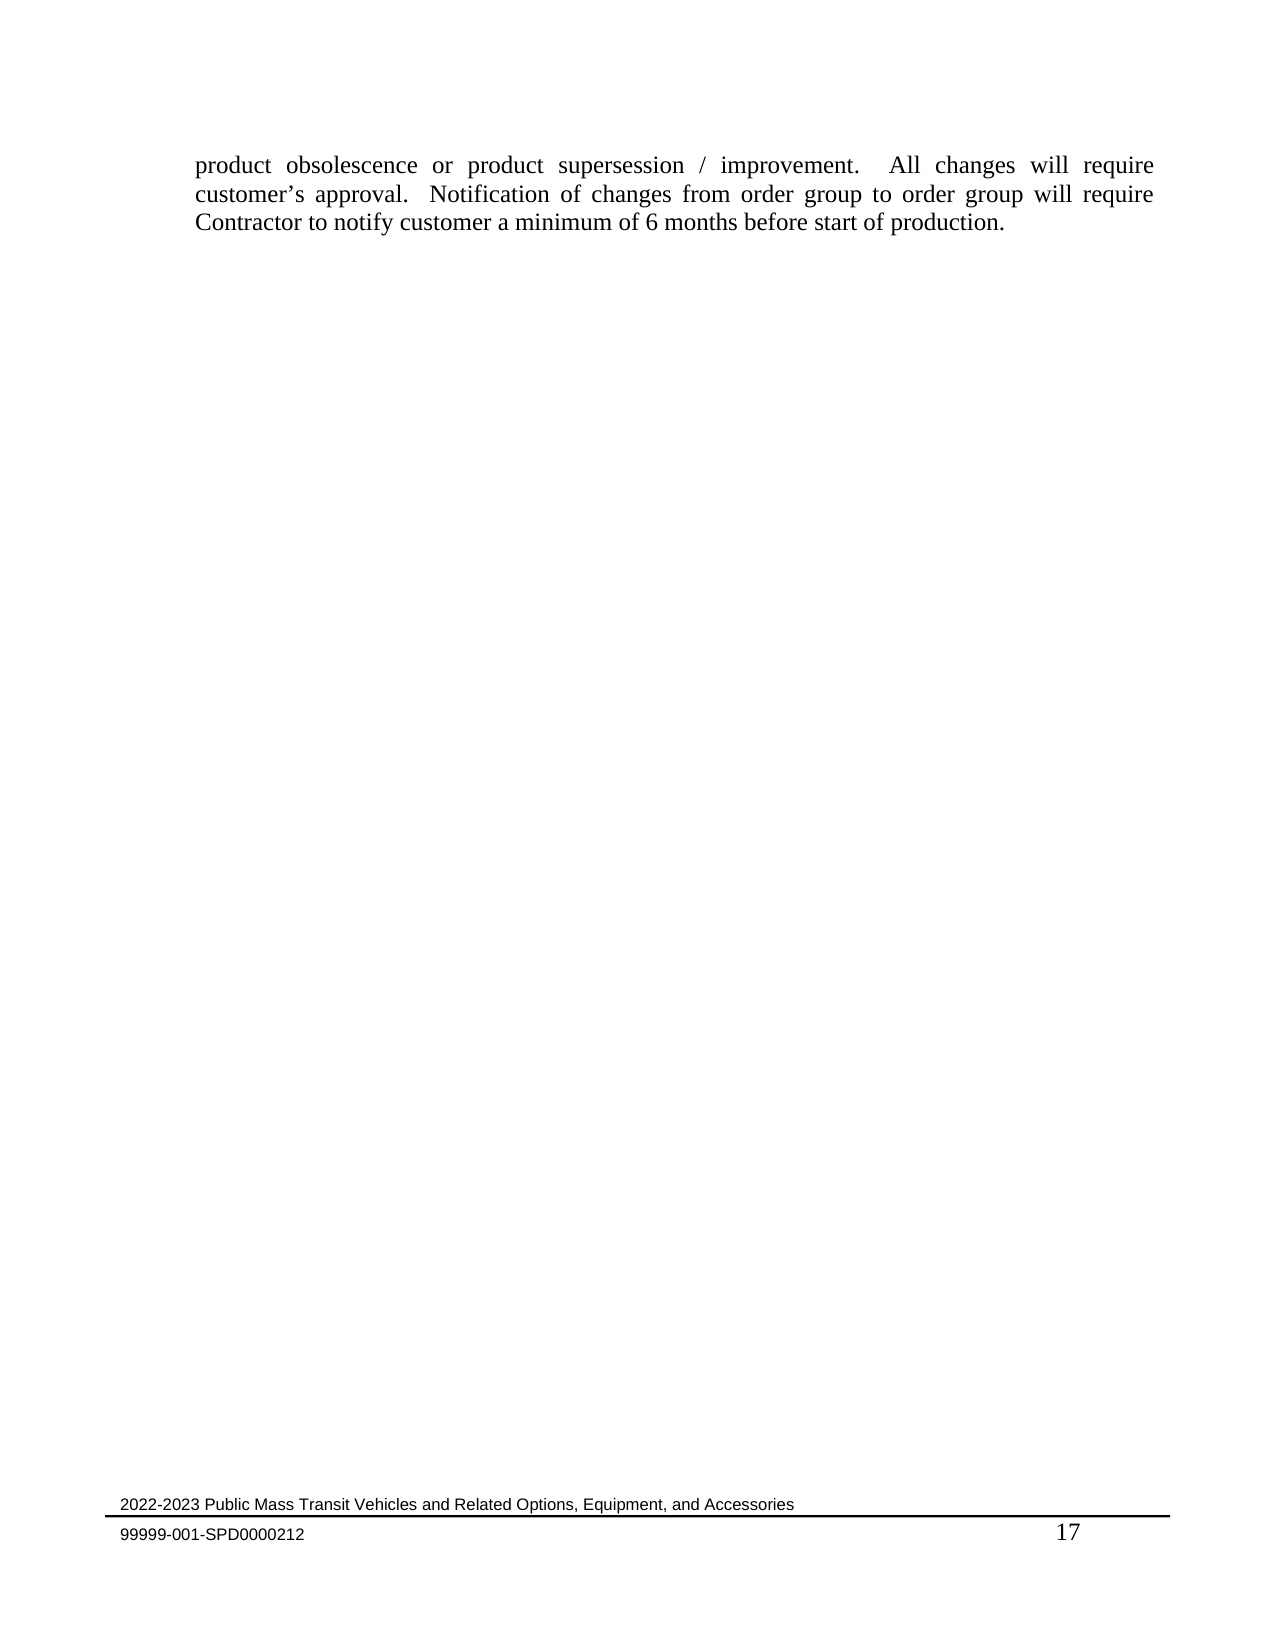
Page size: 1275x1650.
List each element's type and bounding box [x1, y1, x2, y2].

list [157, 150, 1155, 236]
